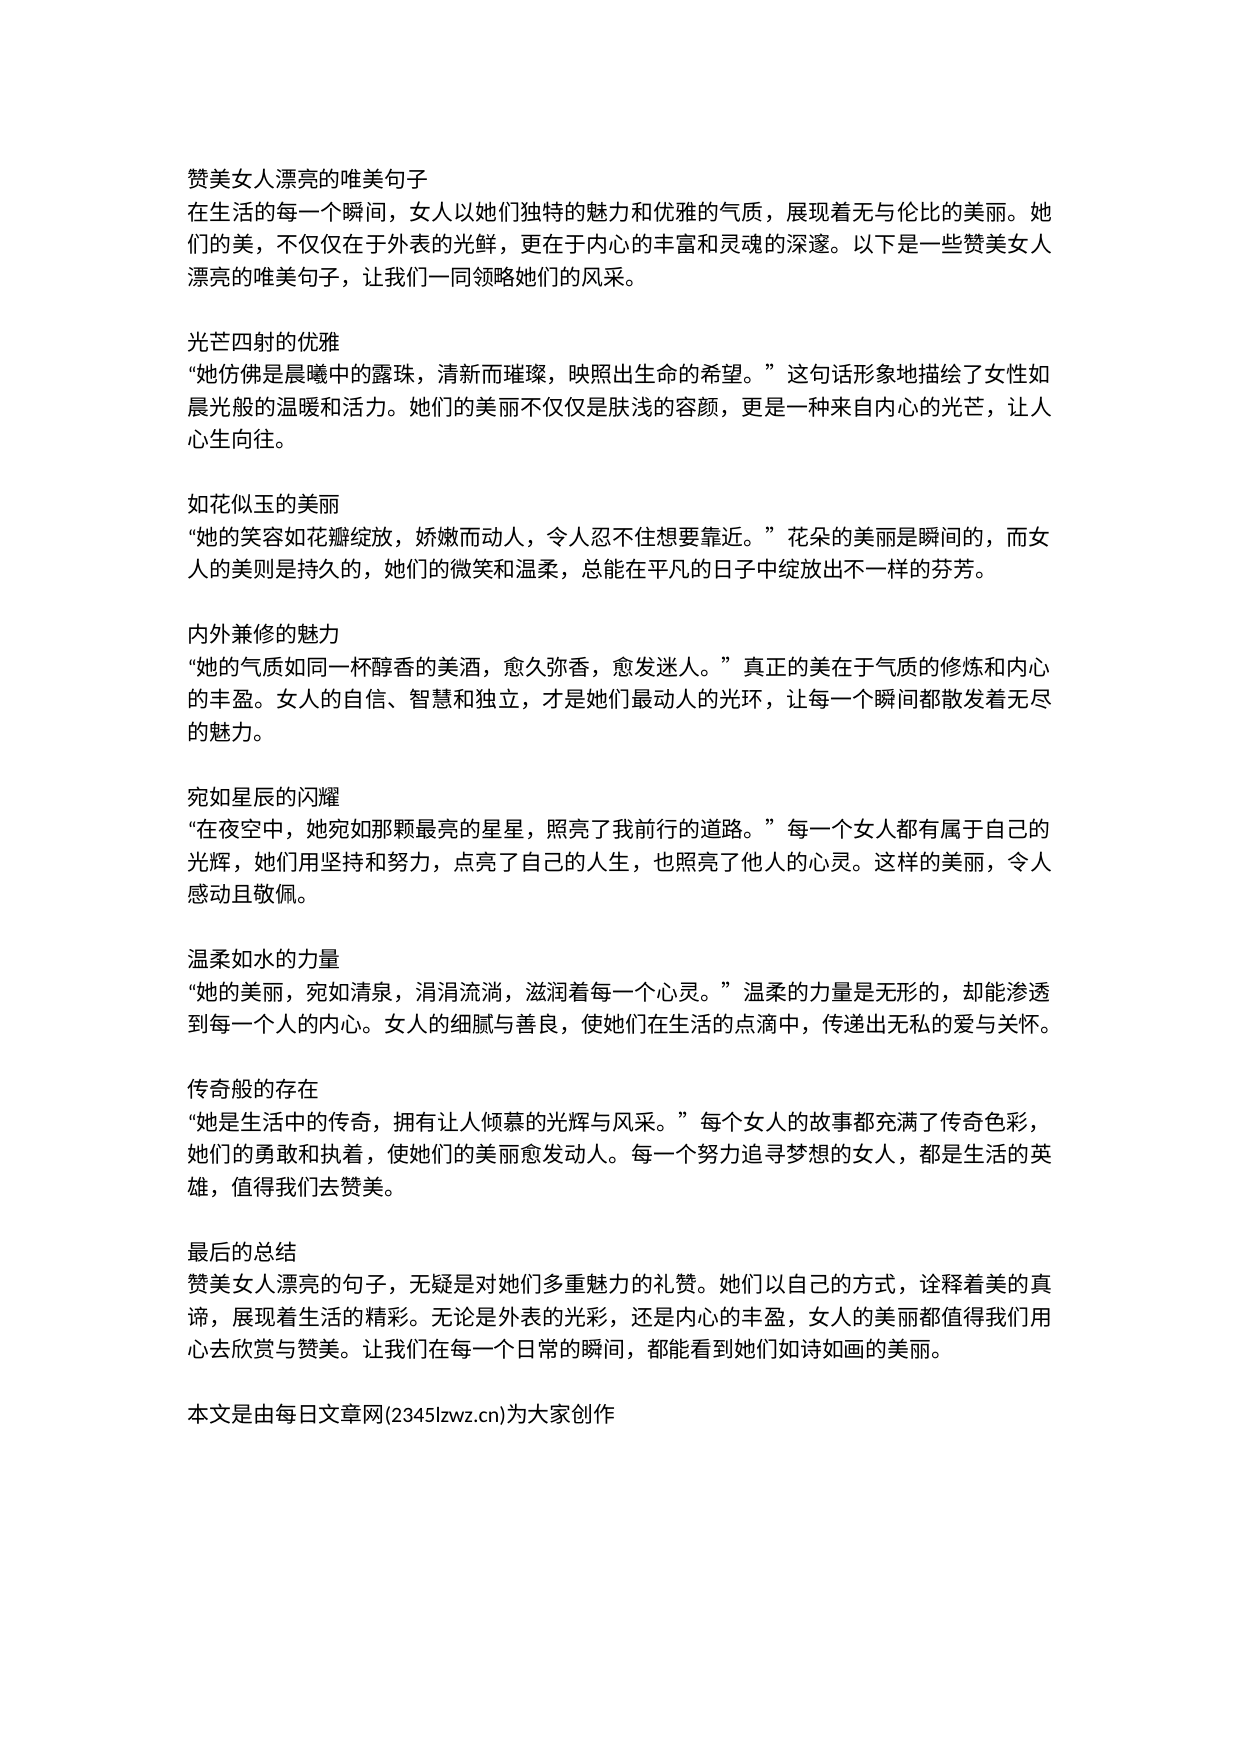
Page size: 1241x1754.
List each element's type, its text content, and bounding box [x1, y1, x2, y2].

text 宛如星辰的闪耀 [187, 779, 1053, 812]
text 赞美女人漂亮的唯美句子 [187, 162, 1053, 194]
text “她是生活中的传奇，拥有让人倾慕的光辉与风采。”每个女人的故事都充满了传奇色彩，她们的勇敢和执着，使她们的美丽愈发动人。每一个努力追寻梦想的女人，都是生活的英雄，值得我们去赞美。 [187, 1104, 1053, 1202]
text “在夜空中，她宛如那颗最亮的星星，照亮了我前行的道路。”每一个女人都有属于自己的光辉，她们用坚持和努力，点亮了自己的人生，也照亮了他人的心灵。这样的美丽，令人感动且敬佩。 [187, 812, 1053, 909]
text 内外兼修的魅力 [187, 617, 1053, 649]
text 本文是由每日文章网(2345lzwz.cn)为大家创作 [187, 1397, 1053, 1429]
text 传奇般的存在 [187, 1072, 1053, 1104]
text “她的笑容如花瓣绽放，娇嫩而动人，令人忍不住想要靠近。”花朵的美丽是瞬间的，而女人的美则是持久的，她们的微笑和温柔，总能在平凡的日子中绽放出不一样的芬芳。 [187, 519, 1053, 584]
text 光芒四射的优雅 [187, 324, 1053, 357]
text 最后的总结 [187, 1234, 1053, 1267]
text 温柔如水的力量 [187, 942, 1053, 974]
text “她仿佛是晨曦中的露珠，清新而璀璨，映照出生命的希望。”这句话形象地描绘了女性如晨光般的温暖和活力。她们的美丽不仅仅是肤浅的容颜，更是一种来自内心的光芒，让人心生向往。 [187, 357, 1053, 454]
text 在生活的每一个瞬间，女人以她们独特的魅力和优雅的气质，展现着无与伦比的美丽。她们的美，不仅仅在于外表的光鲜，更在于内心的丰富和灵魂的深邃。以下是一些赞美女人漂亮的唯美句子，让我们一同领略她们的风采。 [187, 194, 1053, 292]
text 如花似玉的美丽 [187, 487, 1053, 519]
text 赞美女人漂亮的句子，无疑是对她们多重魅力的礼赞。她们以自己的方式，诠释着美的真谛，展现着生活的精彩。无论是外表的光彩，还是内心的丰盈，女人的美丽都值得我们用心去欣赏与赞美。让我们在每一个日常的瞬间，都能看到她们如诗如画的美丽。 [187, 1267, 1053, 1364]
text “她的气质如同一杯醇香的美酒，愈久弥香，愈发迷人。”真正的美在于气质的修炼和内心的丰盈。女人的自信、智慧和独立，才是她们最动人的光环，让每一个瞬间都散发着无尽的魅力。 [187, 649, 1053, 747]
text “她的美丽，宛如清泉，涓涓流淌，滋润着每一个心灵。”温柔的力量是无形的，却能渗透到每一个人的内心。女人的细腻与善良，使她们在生活的点滴中，传递出无私的爱与关怀。 [187, 974, 1053, 1039]
